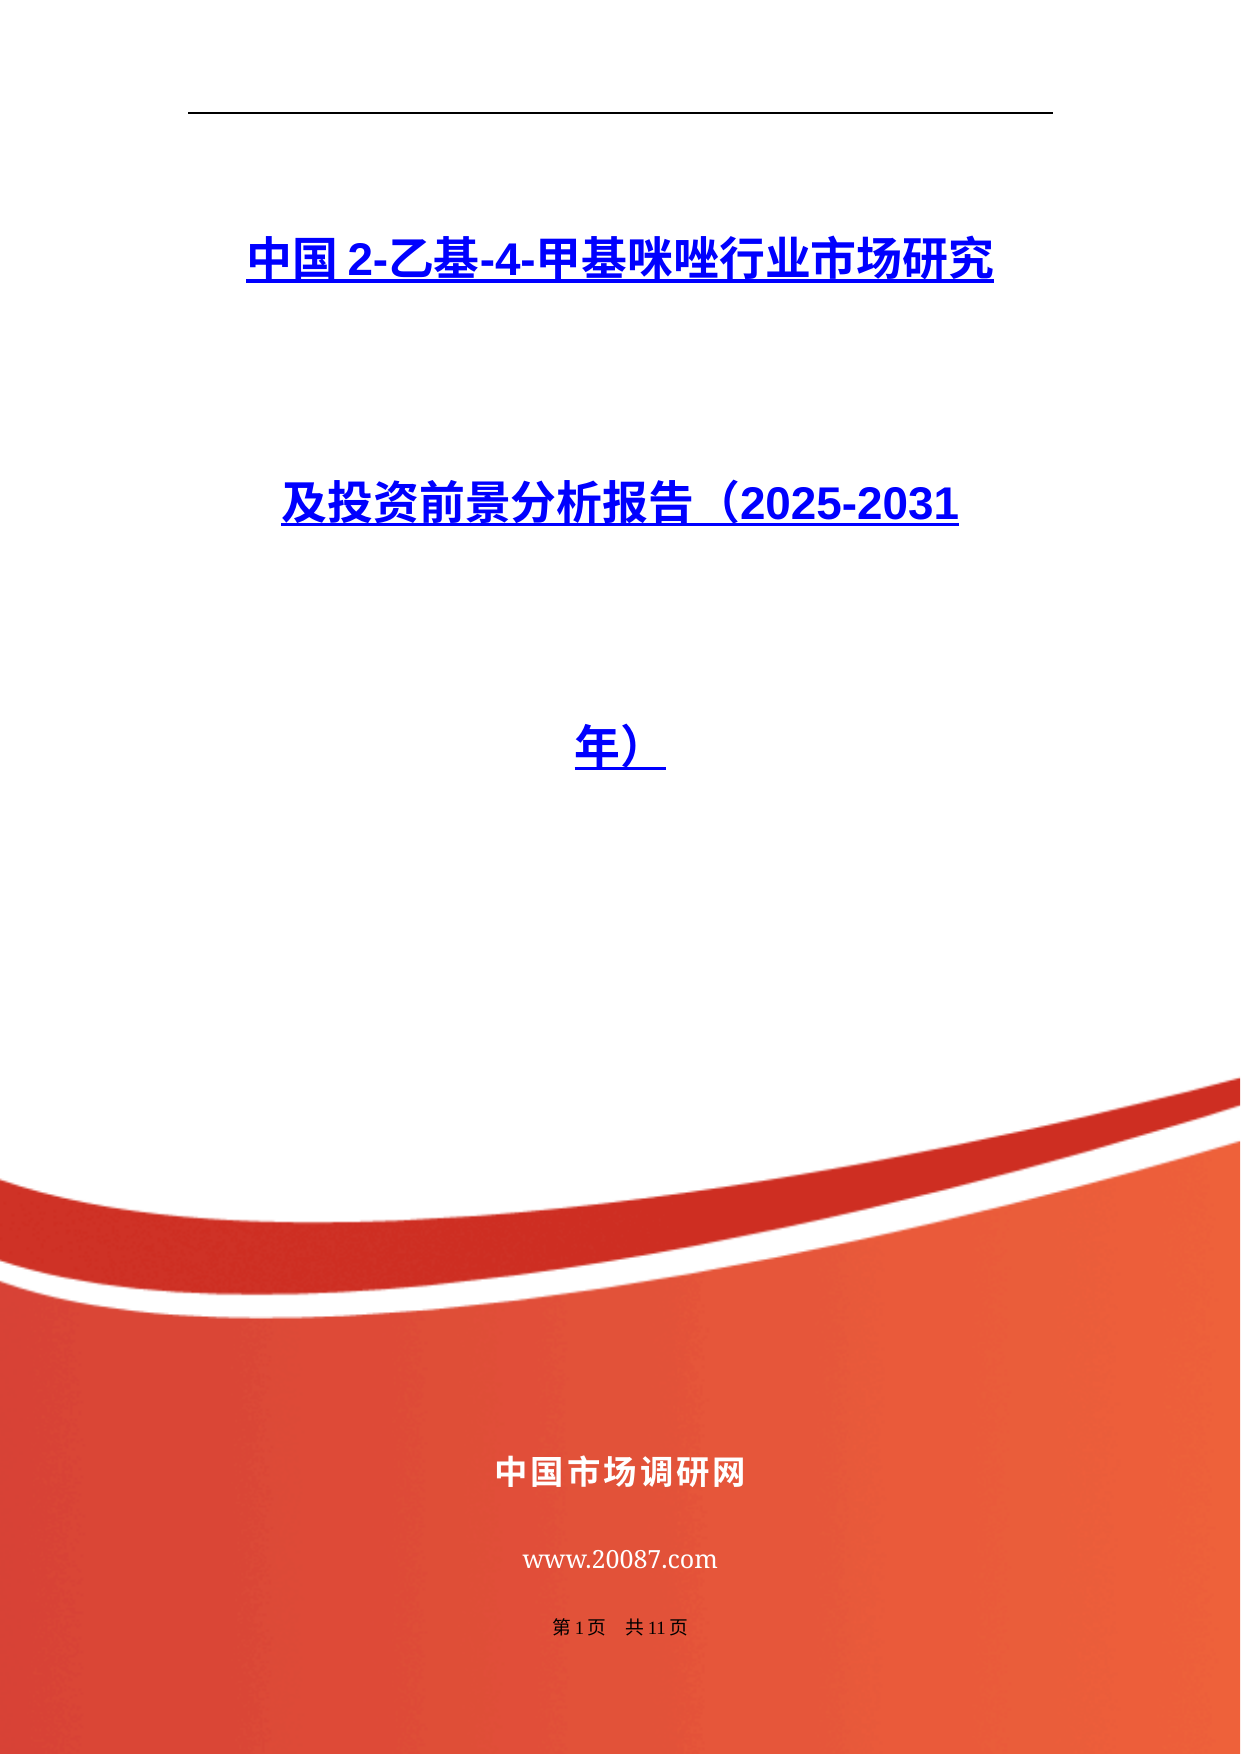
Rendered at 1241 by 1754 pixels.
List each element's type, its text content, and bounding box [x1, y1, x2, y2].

picture [0, 1006, 1241, 1754]
text www.20087.com [187, 1526, 1053, 1591]
table_header 中国2-乙基-4-甲基咪唑行业市场研究及投资前景分析报告（2025-2031年） [188, 207, 1053, 871]
subtitle 中国市场调研网 [187, 1437, 1053, 1502]
